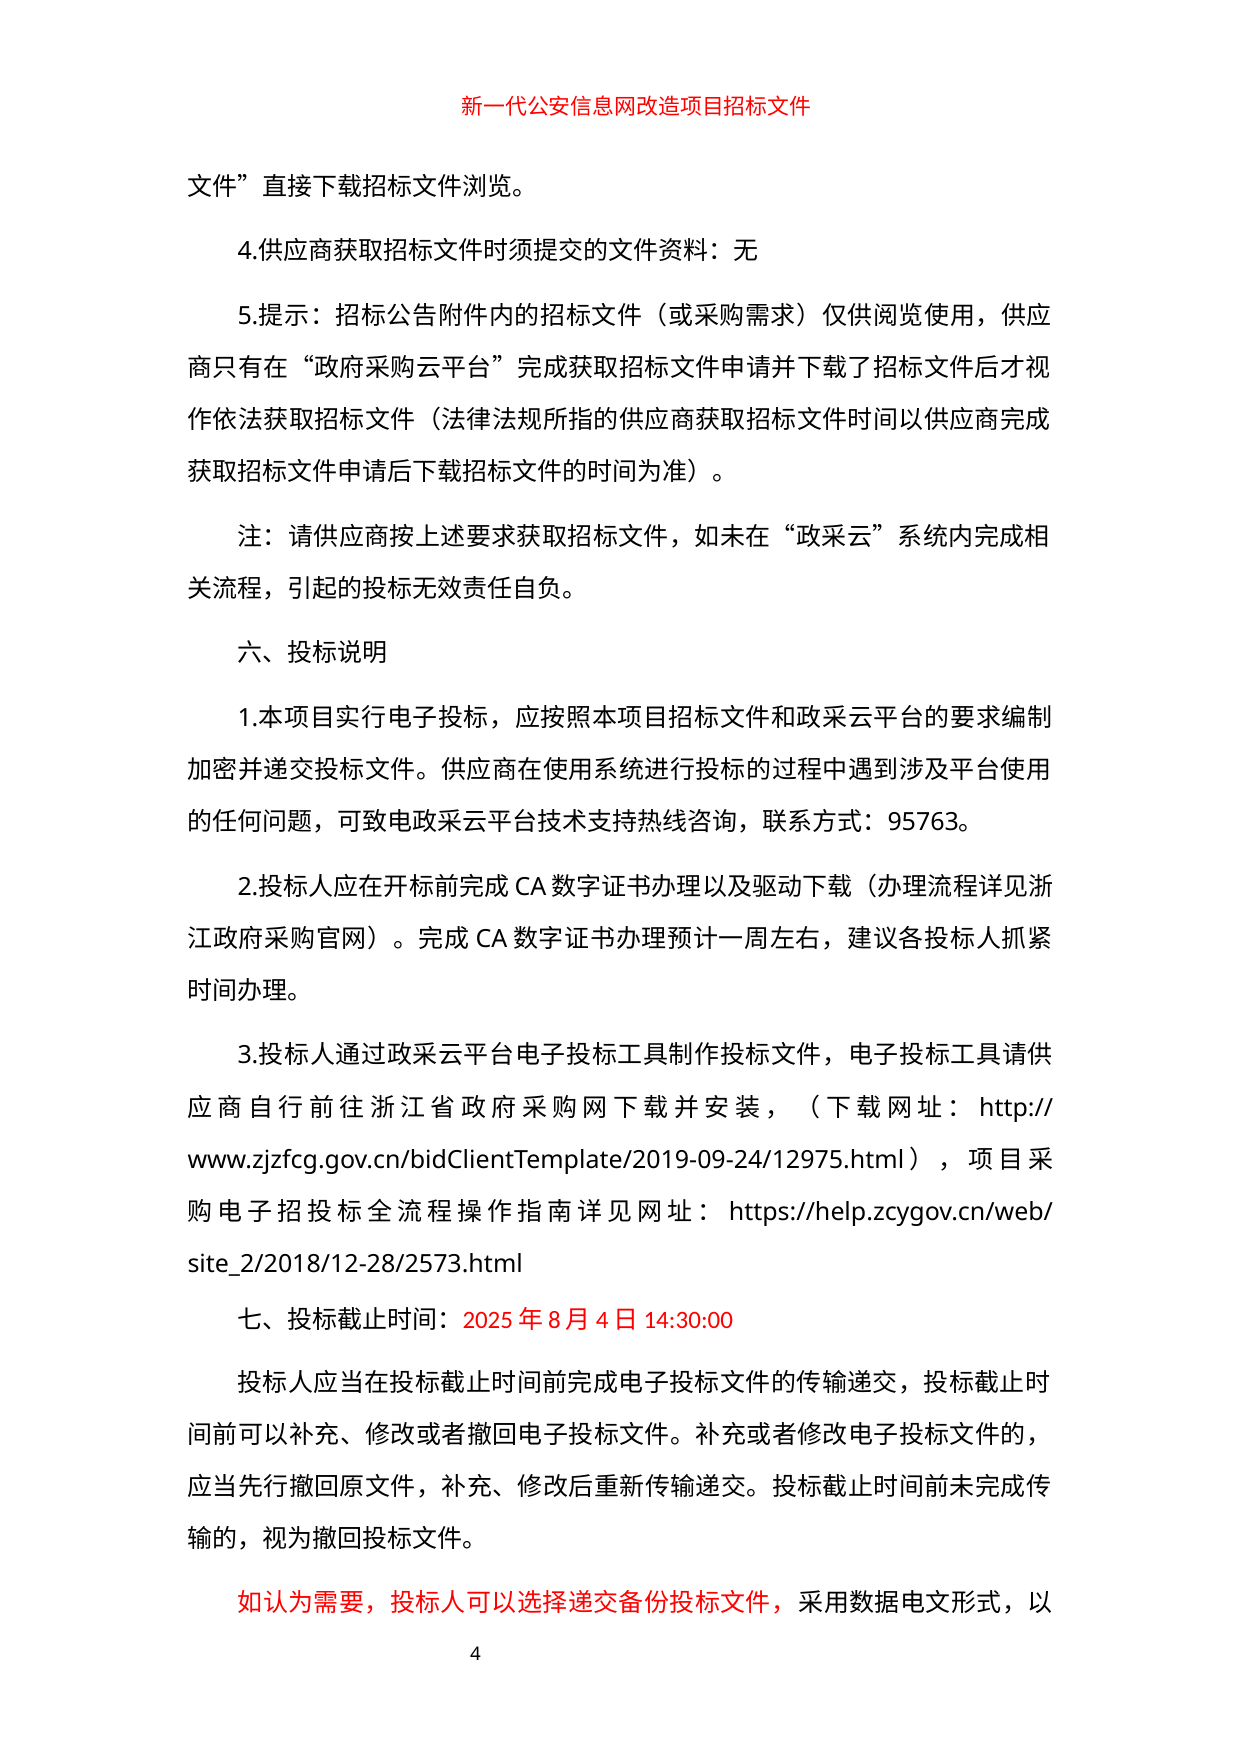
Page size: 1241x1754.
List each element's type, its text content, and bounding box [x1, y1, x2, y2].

list 七、投标截止时间：2025年8月4日14:30:00 [187, 1295, 1053, 1337]
text 六、投标说明 [187, 620, 1053, 672]
text 3.投标人通过政采云平台电子投标工具制作投标文件，电子投标工具请供应商自行前往浙江省政府采购网下载并安装，（下载网址：http://www.zjzfcg.gov.cn/bidClientTemplate/2019-09-24/12975.html），项目采购电子招投标全流程操作指南详见网址：https://help.zcygov.cn/web/site_2/2018/12-28/2573.html [187, 1022, 1053, 1283]
text 1.本项目实行电子投标，应按照本项目招标文件和政采云平台的要求编制、加密并递交投标文件。供应商在使用系统进行投标的过程中遇到涉及平台使用的任何问题，可致电政采云平台技术支持热线咨询，联系方式：95763。 [187, 685, 1053, 841]
text 4.供应商获取招标文件时须提交的文件资料：无 [187, 218, 1053, 270]
text 2.投标人应在开标前完成CA数字证书办理以及驱动下载（办理流程详见浙江政府采购官网）。完成CA数字证书办理预计一周左右，建议各投标人抓紧时间办理。 [187, 853, 1053, 1010]
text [187, 1570, 1053, 1622]
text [187, 153, 1053, 206]
text 5.提示：招标公告附件内的招标文件（或采购需求）仅供阅览使用，供应商只有在“政府采购云平台”完成获取招标文件申请并下载了招标文件后才视作依法获取招标文件（法律法规所指的供应商获取招标文件时间以供应商完成获取招标文件申请后下载招标文件的时间为准）。 [187, 283, 1053, 491]
text 投标人应当在投标截止时间前完成电子投标文件的传输递交，投标截止时间前可以补充、修改或者撤回电子投标文件。补充或者修改电子投标文件的，应当先行撤回原文件，补充、修改后重新传输递交。投标截止时间前未完成传输的，视为撤回投标文件。 [187, 1349, 1053, 1558]
text 注：请供应商按上述要求获取招标文件，如未在“政采云”系统内完成相关流程，引起的投标无效责任自负。 [187, 503, 1053, 608]
